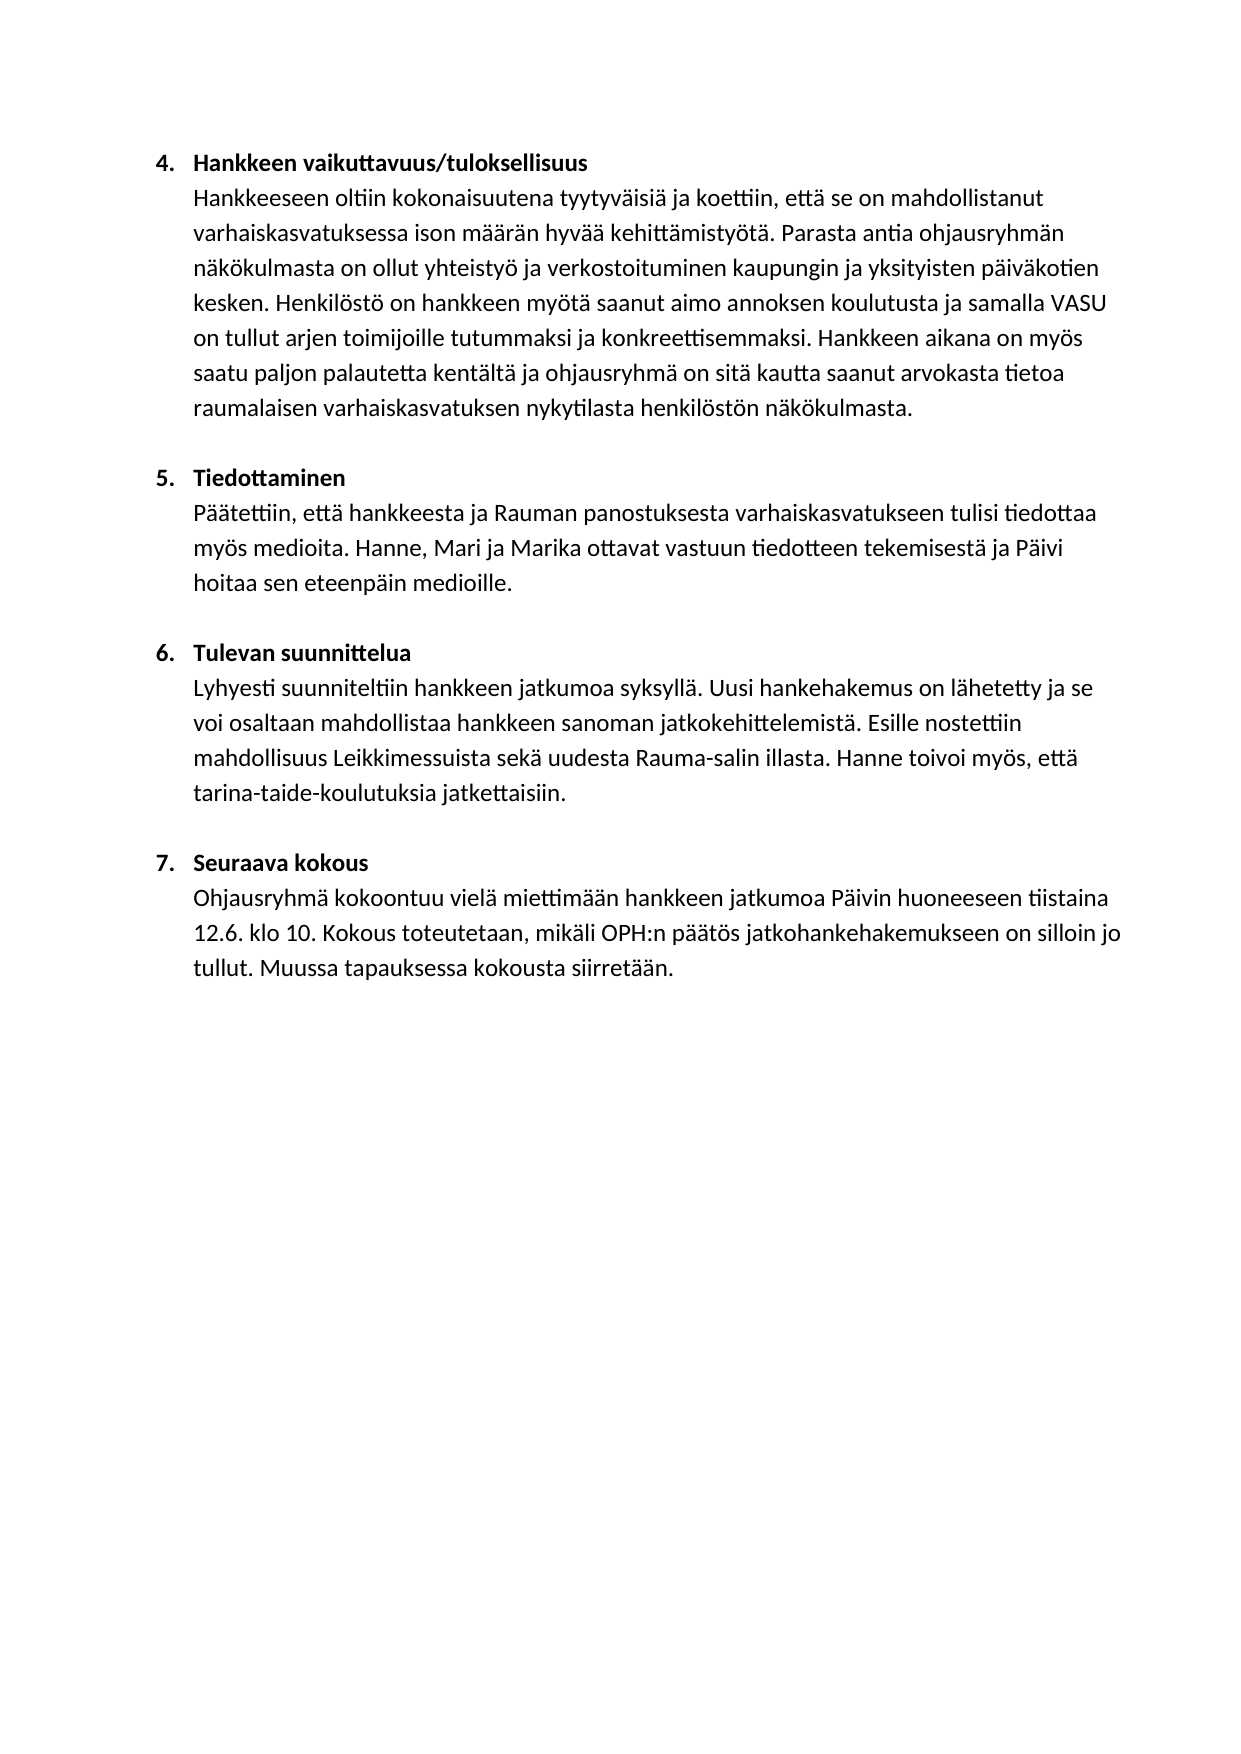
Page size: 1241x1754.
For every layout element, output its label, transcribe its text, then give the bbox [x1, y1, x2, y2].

list Lyhyesti suunniteltiin hankkeen jatkumoa syksyllä. Uusi hankehakemus on lähetetty ja se voi osaltaan mahdollistaa hankkeen sanoman jatkokehittelemistä. Esille nostettiin mahdollisuus Leikkimessuista sekä uudesta Rauma-salin illasta. Hanne toivoi myös, että tarina-taide-koulutuksia jatkettaisiin. [193, 673, 1122, 808]
list Hankkeen vaikuttavuus/tuloksellisuus [156, 148, 1122, 178]
list Tiedottaminen [156, 463, 1122, 493]
list Seuraava kokous [156, 848, 1122, 878]
list Ohjausryhmä kokoontuu vielä miettimään hankkeen jatkumoa Päivin huoneeseen tiistaina 12.6. klo 10. Kokous toteutetaan, mikäli OPH:n päätös jatkohankehakemukseen on silloin jo tullut. Muussa tapauksessa kokousta siirretään. [193, 883, 1122, 983]
list Tulevan suunnittelua [156, 638, 1122, 668]
list Hankkeeseen oltiin kokonaisuutena tyytyväisiä ja koettiin, että se on mahdollistanut varhaiskasvatuksessa ison määrän hyvää kehittämistyötä. Parasta antia ohjausryhmän näkökulmasta on ollut yhteistyö ja verkostoituminen kaupungin ja yksityisten päiväkotien kesken. Henkilöstö on hankkeen myötä saanut aimo annoksen koulutusta ja samalla VASU on tullut arjen toimijoille tutummaksi ja konkreettisemmaksi. Hankkeen aikana on myös saatu paljon palautetta kentältä ja ohjausryhmä on sitä kautta saanut arvokasta tietoa raumalaisen varhaiskasvatuksen nykytilasta henkilöstön näkökulmasta. [193, 183, 1122, 423]
list Päätettiin, että hankkeesta ja Rauman panostuksesta varhaiskasvatukseen tulisi tiedottaa myös medioita. Hanne, Mari ja Marika ottavat vastuun tiedotteen tekemisestä ja Päivi hoitaa sen eteenpäin medioille. [193, 498, 1122, 598]
